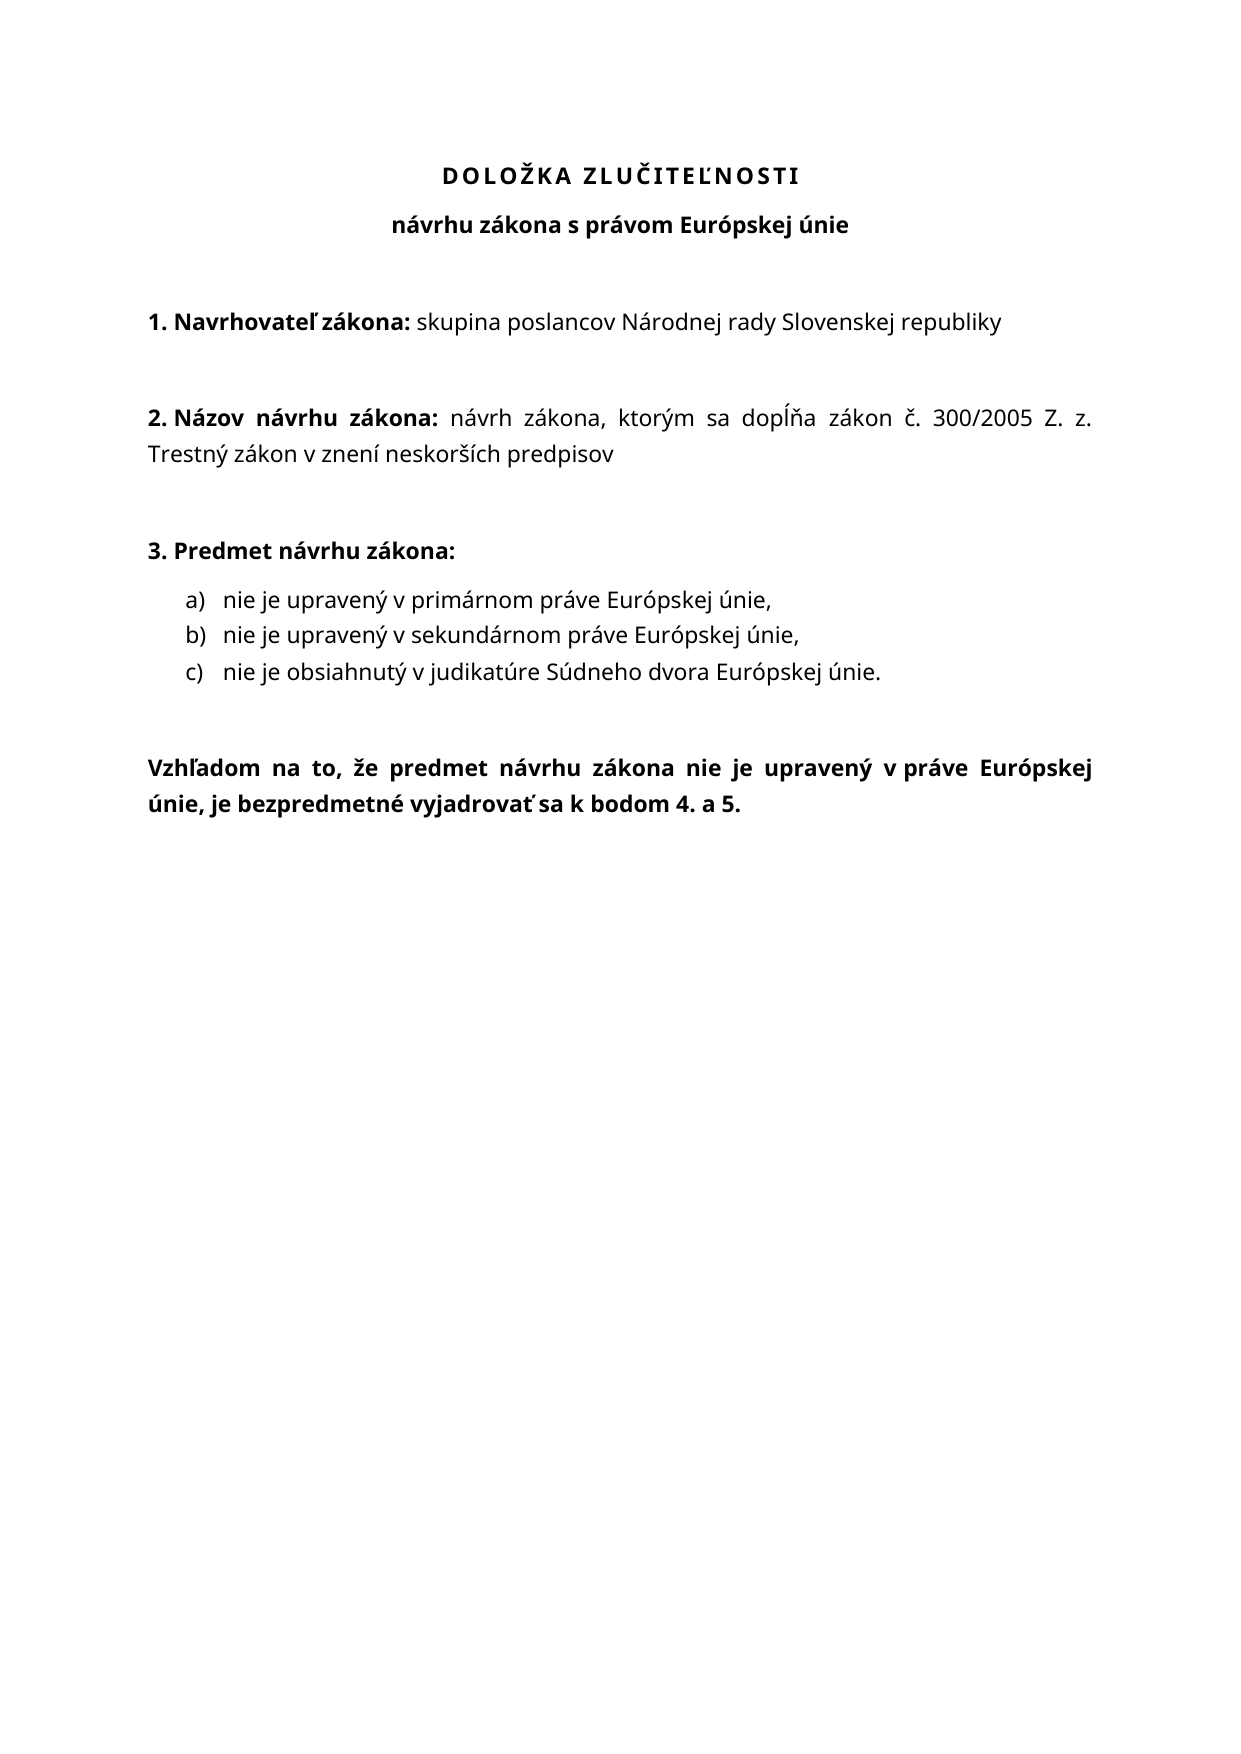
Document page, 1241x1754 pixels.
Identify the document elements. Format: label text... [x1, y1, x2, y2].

text návrhu zákona s právom Európskej únie [148, 208, 1093, 240]
list nie je obsiahnutý v judikatúre Súdneho dvora Európskej únie. [185, 655, 1093, 687]
list nie je upravený v sekundárnom práve Európskej únie, [185, 619, 1093, 651]
text 2. Názov návrhu zákona: návrh zákona, ktorým sa dopĺňa zákon č. 300/2005 Z. z. Trestný zákon v znení neskorších predpisov [148, 402, 1093, 469]
text 1. Navrhovateľ zákona: skupina poslancov Národnej rady Slovenskej republiky [148, 305, 1093, 337]
text Vzhľadom na to, že predmet návrhu zákona nie je upravený v práve Európskej únie, je bezpredmetné vyjadrovať sa k bodom 4. a 5. [148, 752, 1093, 819]
text 3. Predmet návrhu zákona: [148, 535, 1093, 566]
text DOLOŽKA ZLUČITEĽNOSTI [148, 160, 1093, 191]
list nie je upravený v primárnom práve Európskej únie, [185, 583, 1093, 615]
